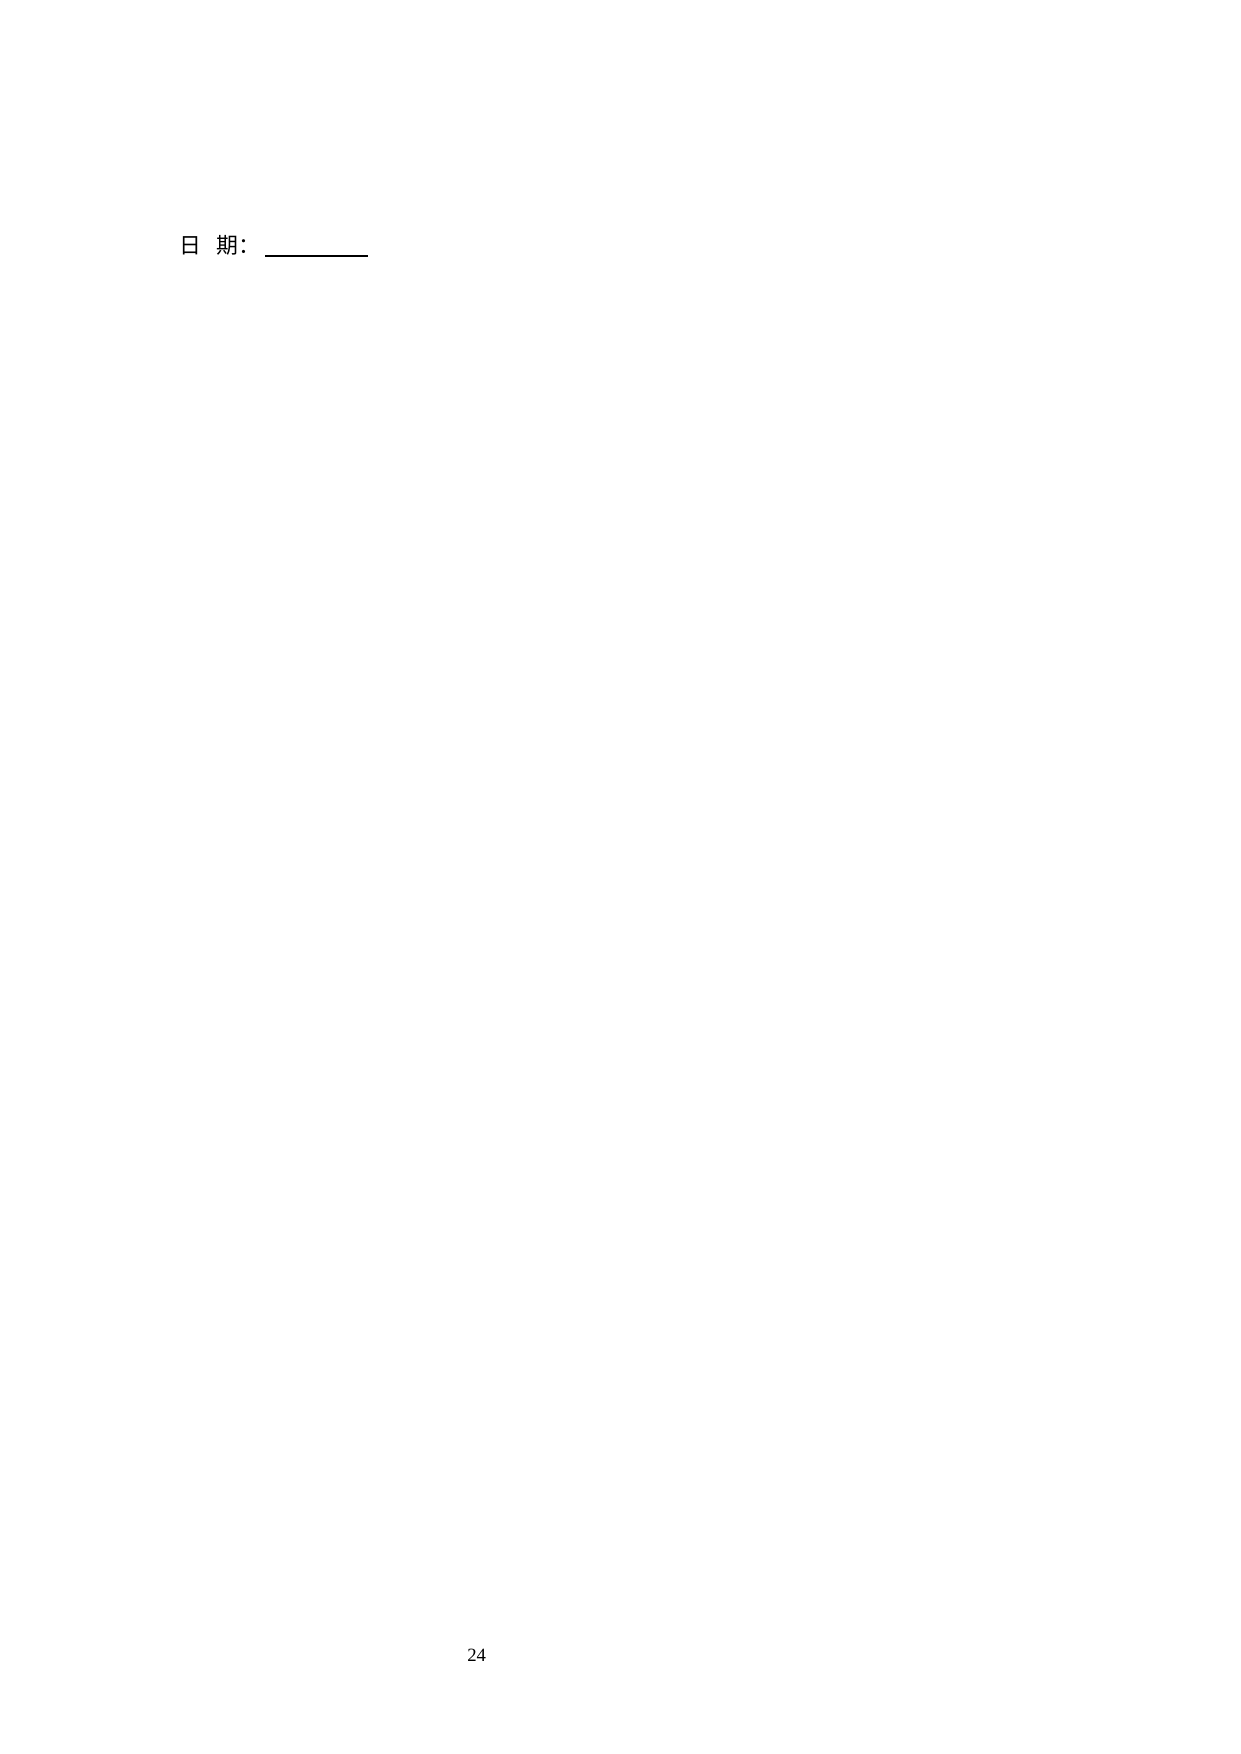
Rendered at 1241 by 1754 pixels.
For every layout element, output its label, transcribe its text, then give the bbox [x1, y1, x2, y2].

text 日 期： [136, 228, 1098, 260]
